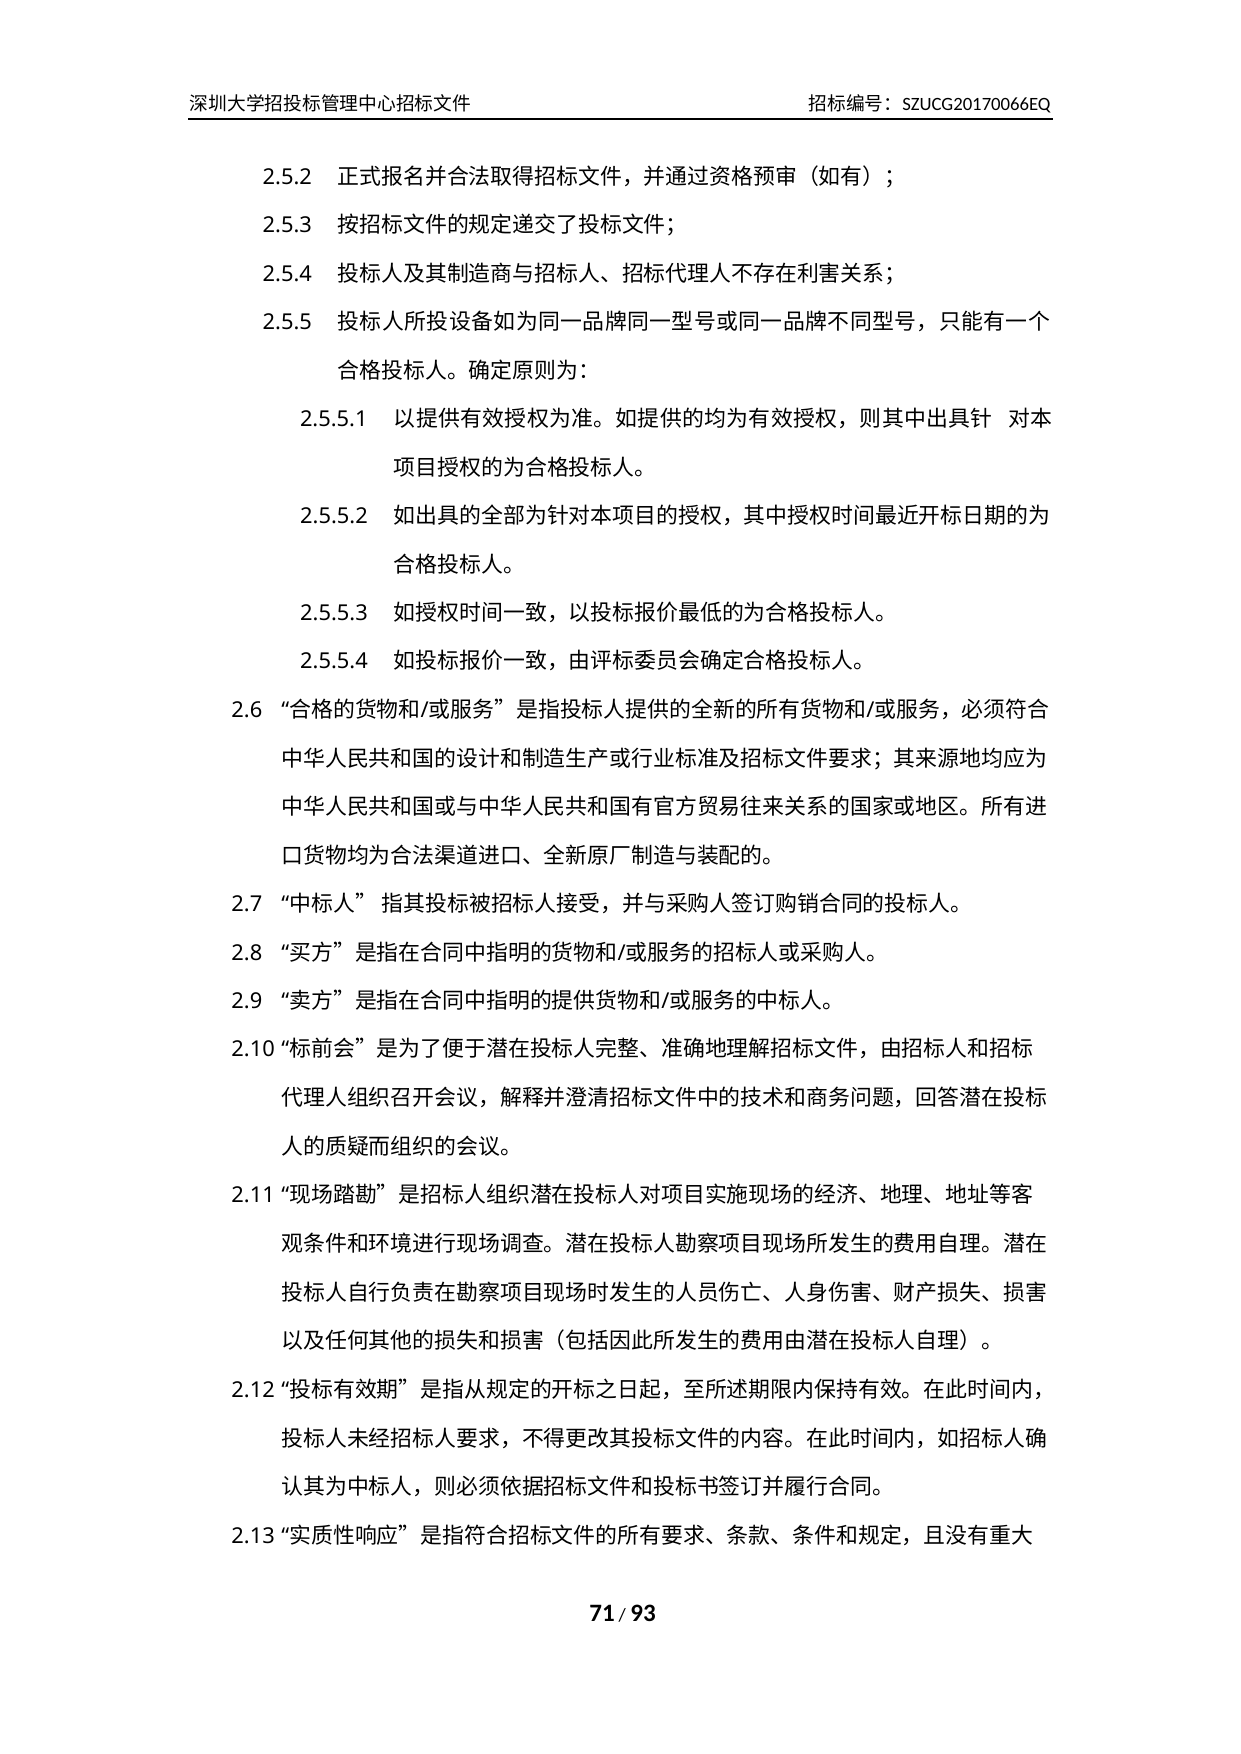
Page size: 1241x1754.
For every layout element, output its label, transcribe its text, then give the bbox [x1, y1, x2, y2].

list 投标人及其制造商与招标人、招标代理人不存在利害关系； [262, 255, 1053, 288]
list 投标人所投设备如为同一品牌同一型号或同一品牌不同型号，只能有一个合格投标人。确定原则为： [262, 303, 1053, 385]
list 如授权时间一致，以投标报价最低的为合格投标人。 [300, 595, 1053, 627]
list “中标人” 指其投标被招标人接受，并与采购人签订购销合同的投标人。 [231, 886, 1053, 918]
list 如投标报价一致，由评标委员会确定合格投标人。 [300, 643, 1053, 676]
list “现场踏勘”是招标人组织潜在投标人对项目实施现场的经济、地理、地址等客观条件和环境进行现场调查。潜在投标人勘察项目现场所发生的费用自理。潜在投标人自行负责在勘察项目现场时发生的人员伤亡、人身伤害、财产损失、损害以及任何其他的损失和损害（包括因此所发生的费用由潜在投标人自理）。 [231, 1177, 1053, 1356]
list “投标有效期”是指从规定的开标之日起，至所述期限内保持有效。在此时间内，投标人未经招标人要求，不得更改其投标文件的内容。在此时间内，如招标人确认其为中标人，则必须依据招标文件和投标书签订并履行合同。 [231, 1371, 1053, 1501]
list “卖方”是指在合同中指明的提供货物和/或服务的中标人。 [231, 983, 1053, 1015]
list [231, 1517, 1053, 1550]
list 按招标文件的规定递交了投标文件； [262, 207, 1053, 239]
list “合格的货物和/或服务”是指投标人提供的全新的所有货物和/或服务，必须符合中华人民共和国的设计和制造生产或行业标准及招标文件要求；其来源地均应为中华人民共和国或与中华人民共和国有官方贸易往来关系的国家或地区。所有进口货物均为合法渠道进口、全新原厂制造与装配的。 [231, 691, 1053, 870]
list 以提供有效授权为准。如提供的均为有效授权，则其中出具针 对本项目授权的为合格投标人。 [300, 401, 1053, 482]
list “买方”是指在合同中指明的货物和/或服务的招标人或采购人。 [231, 934, 1053, 967]
list 正式报名并合法取得招标文件，并通过资格预审（如有）； [262, 158, 1053, 191]
list 如出具的全部为针对本项目的授权，其中授权时间最近开标日期的为合格投标人。 [300, 498, 1053, 579]
list “标前会”是为了便于潜在投标人完整、准确地理解招标文件，由招标人和招标代理人组织召开会议，解释并澄清招标文件中的技术和商务问题，回答潜在投标人的质疑而组织的会议。 [231, 1031, 1053, 1161]
